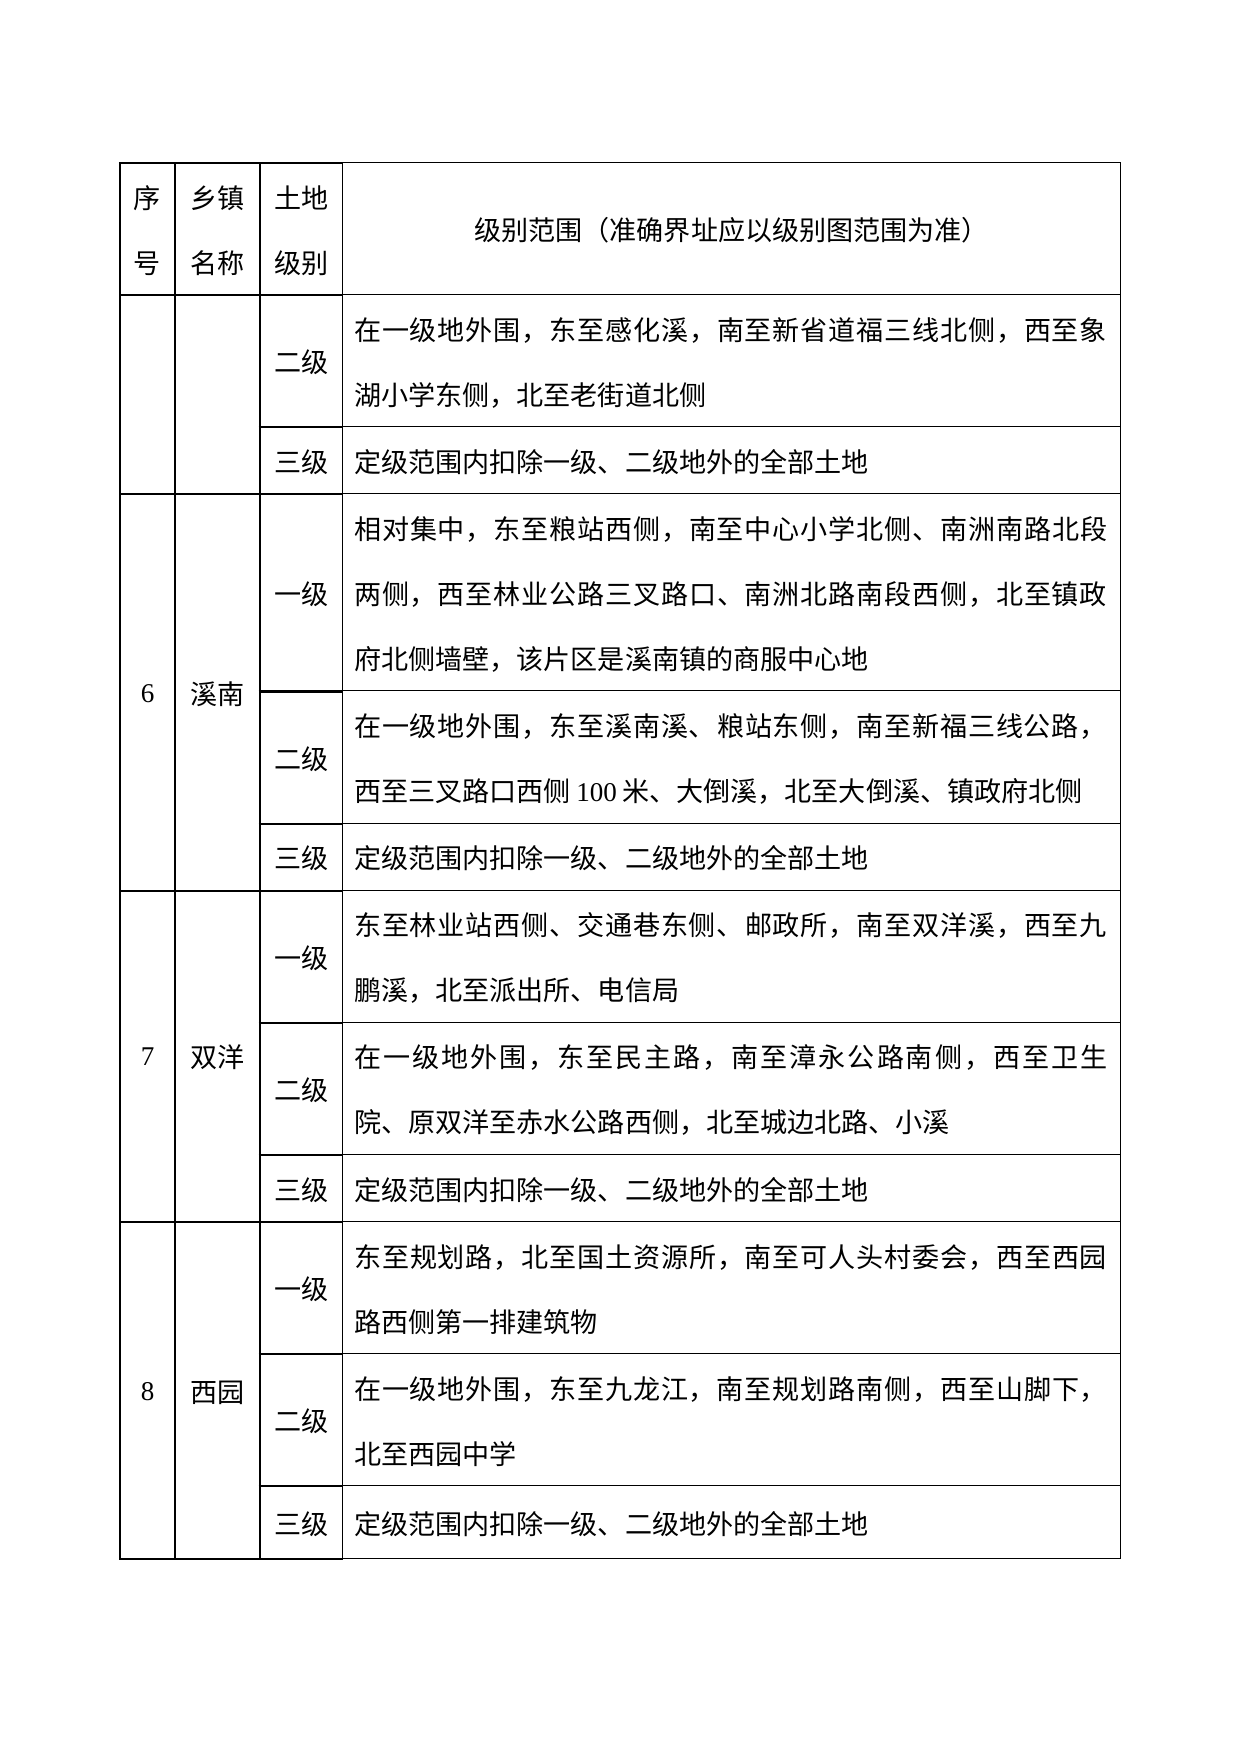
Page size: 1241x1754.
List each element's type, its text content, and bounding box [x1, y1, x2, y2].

table_cell 东至规划路，北至国土资源所，南至可人头村委会，西至西园路西侧第一排建筑物 [343, 1222, 1120, 1353]
table_cell 定级范围内扣除一级、二级地外的全部土地 [343, 824, 1120, 889]
table_cell 二级 [261, 693, 342, 822]
table_cell 6 [121, 495, 174, 889]
table_cell 定级范围内扣除一级、二级地外的全部土地 [343, 427, 1120, 493]
table_cell 在一级地外围，东至民主路，南至漳永公路南侧，西至卫生院、原双洋至赤水公路西侧，北至城边北路、小溪 [343, 1023, 1120, 1154]
table_cell 东至林业站西侧、交通巷东侧、邮政所，南至双洋溪，西至九鹏溪，北至派出所、电信局 [343, 891, 1120, 1022]
table_header 级别范围（准确界址应以级别图范围为准） [343, 163, 1120, 294]
table_cell 定级范围内扣除一级、二级地外的全部土地 [343, 1486, 1120, 1558]
table_cell 在一级地外围，东至感化溪，南至新省道福三线北侧，西至象湖小学东侧，北至老街道北侧 [343, 295, 1120, 426]
table_header 乡镇名称 [176, 164, 259, 294]
table_cell 7 [121, 892, 174, 1221]
table_cell 三级 [261, 1487, 342, 1558]
table_cell 一级 [261, 892, 342, 1022]
table_cell 8 [121, 1223, 174, 1558]
table_cell 三级 [261, 428, 342, 493]
table_cell 定级范围内扣除一级、二级地外的全部土地 [343, 1155, 1120, 1221]
table_cell 在一级地外围，东至溪南溪、粮站东侧，南至新福三线公路，西至三叉路口西侧100米、大倒溪，北至大倒溪、镇政府北侧 [343, 691, 1120, 822]
table_cell 溪南 [176, 495, 259, 889]
table_cell 象湖 [176, 296, 259, 493]
table_header 序号 [121, 164, 174, 294]
table_cell 在一级地外围，东至九龙江，南至规划路南侧，西至山脚下，北至西园中学 [343, 1354, 1120, 1485]
table_cell 三级 [261, 1156, 342, 1221]
table_header 土地级别 [261, 164, 342, 294]
table_cell 一级 [261, 1223, 342, 1353]
table_cell 相对集中，东至粮站西侧，南至中心小学北侧、南洲南路北段两侧，西至林业公路三叉路口、南洲北路南段西侧，北至镇政府北侧墙壁，该片区是溪南镇的商服中心地 [343, 494, 1120, 690]
table_cell 二级 [261, 296, 342, 426]
table_cell 双洋 [176, 892, 259, 1221]
table_cell 二级 [261, 1355, 342, 1485]
table_cell 5 [121, 296, 174, 493]
table_cell 三级 [261, 825, 342, 889]
table_cell 一级 [261, 495, 342, 690]
table_cell 西园 [176, 1223, 259, 1558]
table_cell 二级 [261, 1024, 342, 1154]
